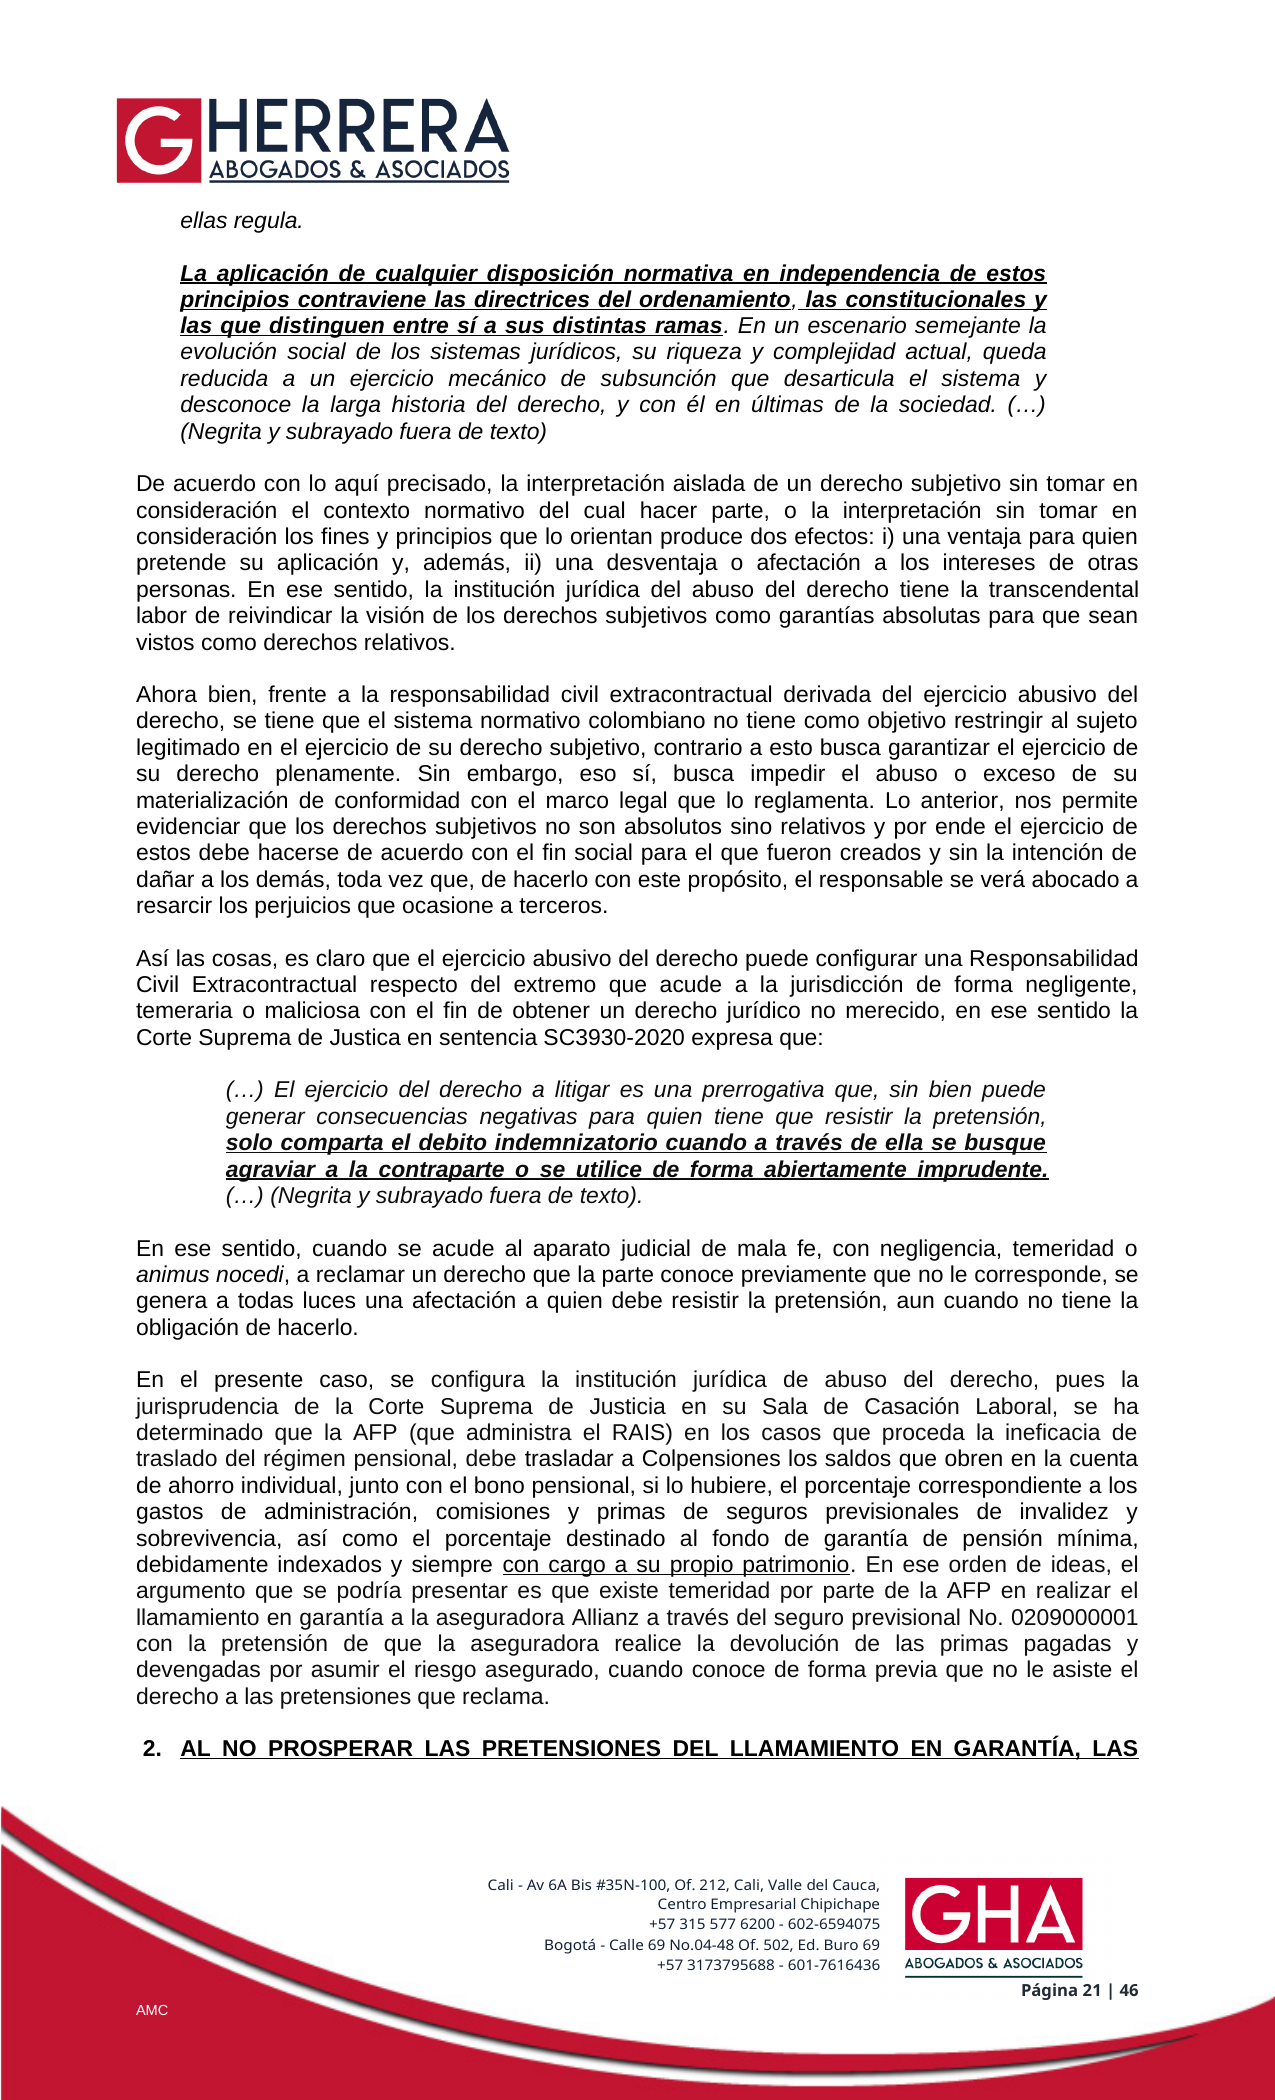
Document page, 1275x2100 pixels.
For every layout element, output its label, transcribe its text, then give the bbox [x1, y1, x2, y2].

picture [96, 75, 529, 206]
text En ese sentido, cuando se acude al aparato judicial de mala fe, con negligencia, temeridad o animus nocedi, a reclamar un derecho que la parte conoce previamente que no le corresponde, se genera a todas luces una afectación a quien debe resistir la pretensión, aun cuando no tiene la obligación de hacerlo. [136, 1234, 1139, 1340]
text (…) El ejercicio del derecho a litigar es una prerrogativa que, sin bien puede generar consecuencias negativas para quien tiene que resistir la pretensión, solo comparta el debito indemnizatorio cuando a través de ella se busque agraviar a la contraparte o se utilice de forma abiertamente imprudente. (…) (Negrita y subrayado fuera de texto). [226, 1076, 1049, 1178]
text La aplicación de cualquier disposición normativa en independencia de estos principios contraviene las directrices del ordenamiento, las constitucionales y las que distinguen entre sí a sus distintas ramas. En un escenario semejante la evolución social de los sistemas jurídicos, su riqueza y complejidad actual, queda reducida a un ejercicio mecánico de subsunción que desarticula el sistema y desconoce la larga historia del derecho, y con él en últimas de la sociedad. (…) (Negrita y subrayado fuera de texto) [180, 259, 1049, 444]
text En el presente caso, se configura la institución jurídica de abuso del derecho, pues la jurisprudencia de la Corte Suprema de Justicia en su Sala de Casación Laboral, se ha determinado que la AFP (que administra el RAIS) en los casos que proceda la ineficacia de traslado del régimen pensional, debe trasladar a Colpensiones los saldos que obren en la cuenta de ahorro individual, junto con el bono pensional, si lo hubiere, el porcentaje correspondiente a los gastos de administración, comisiones y primas de seguros previsionales de invalidez y sobrevivencia, así como el porcentaje destinado al fondo de garantía de pensión mínima, debidamente indexados y siempre con cargo a su propio patrimonio. En ese orden de ideas, el argumento que se podría presentar es que existe temeridad por parte de la AFP en realizar el llamamiento en garantía a la aseguradora Allianz a través del seguro previsional No. 0209000001 con la pretensión de que la aseguradora realice la devolución de las primas pagadas y devengadas por asumir el riesgo asegurado, cuando conoce de forma previa que no le asiste el derecho a las pretensiones que reclama. [136, 1366, 1139, 1709]
text De acuerdo con lo aquí precisado, la interpretación aislada de un derecho subjetivo sin tomar en consideración el contexto normativo del cual hacer parte, o la interpretación sin tomar en consideración los fines y principios que lo orientan produce dos efectos: i) una ventaja para quien pretende su aplicación y, además, ii) una desventaja o afectación a los intereses de otras personas. En ese sentido, la institución jurídica del abuso del derecho tiene la transcendental labor de reivindicar la visión de los derechos subjetivos como garantías absolutas para que sean vistos como derechos relativos. [136, 470, 1139, 655]
text Ahora bien, frente a la responsabilidad civil extracontractual derivada del ejercicio abusivo del derecho, se tiene que el sistema normativo colombiano no tiene como objetivo restringir al sujeto legitimado en el ejercicio de su derecho subjetivo, contrario a esto busca garantizar el ejercicio de su derecho plenamente. Sin embargo, eso sí, busca impedir el abuso o exceso de su materialización de conformidad con el marco legal que lo reglamenta. Lo anterior, nos permite evidenciar que los derechos subjetivos no son absolutos sino relativos y por ende el ejercicio de estos debe hacerse de acuerdo con el fin social para el que fueron creados y sin la intención de dañar a los demás, toda vez que, de hacerlo con este propósito, el responsable se verá abocado a resarcir los perjuicios que ocasione a terceros. [136, 681, 1139, 918]
text Así las cosas, es claro que el ejercicio abusivo del derecho puede configurar una Responsabilidad Civil Extracontractual respecto del extremo que acude a la jurisdicción de forma negligente, temeraria o maliciosa con el fin de obtener un derecho jurídico no merecido, en ese sentido la Corte Suprema de Justica en sentencia SC3930-2020 expresa que: [136, 945, 1139, 1050]
picture [0, 1793, 1275, 2100]
text (…) El ejercicio del derecho a litigar es una prerrogativa que, sin bien puede generar consecuencias negativas para quien tiene que resistir la pretensión, solo comparta el debito indemnizatorio cuando a través de ella se busque agraviar a la contraparte o se utilice de forma abiertamente imprudente. (…) (Negrita y subrayado fuera de texto). [226, 1180, 1049, 1208]
